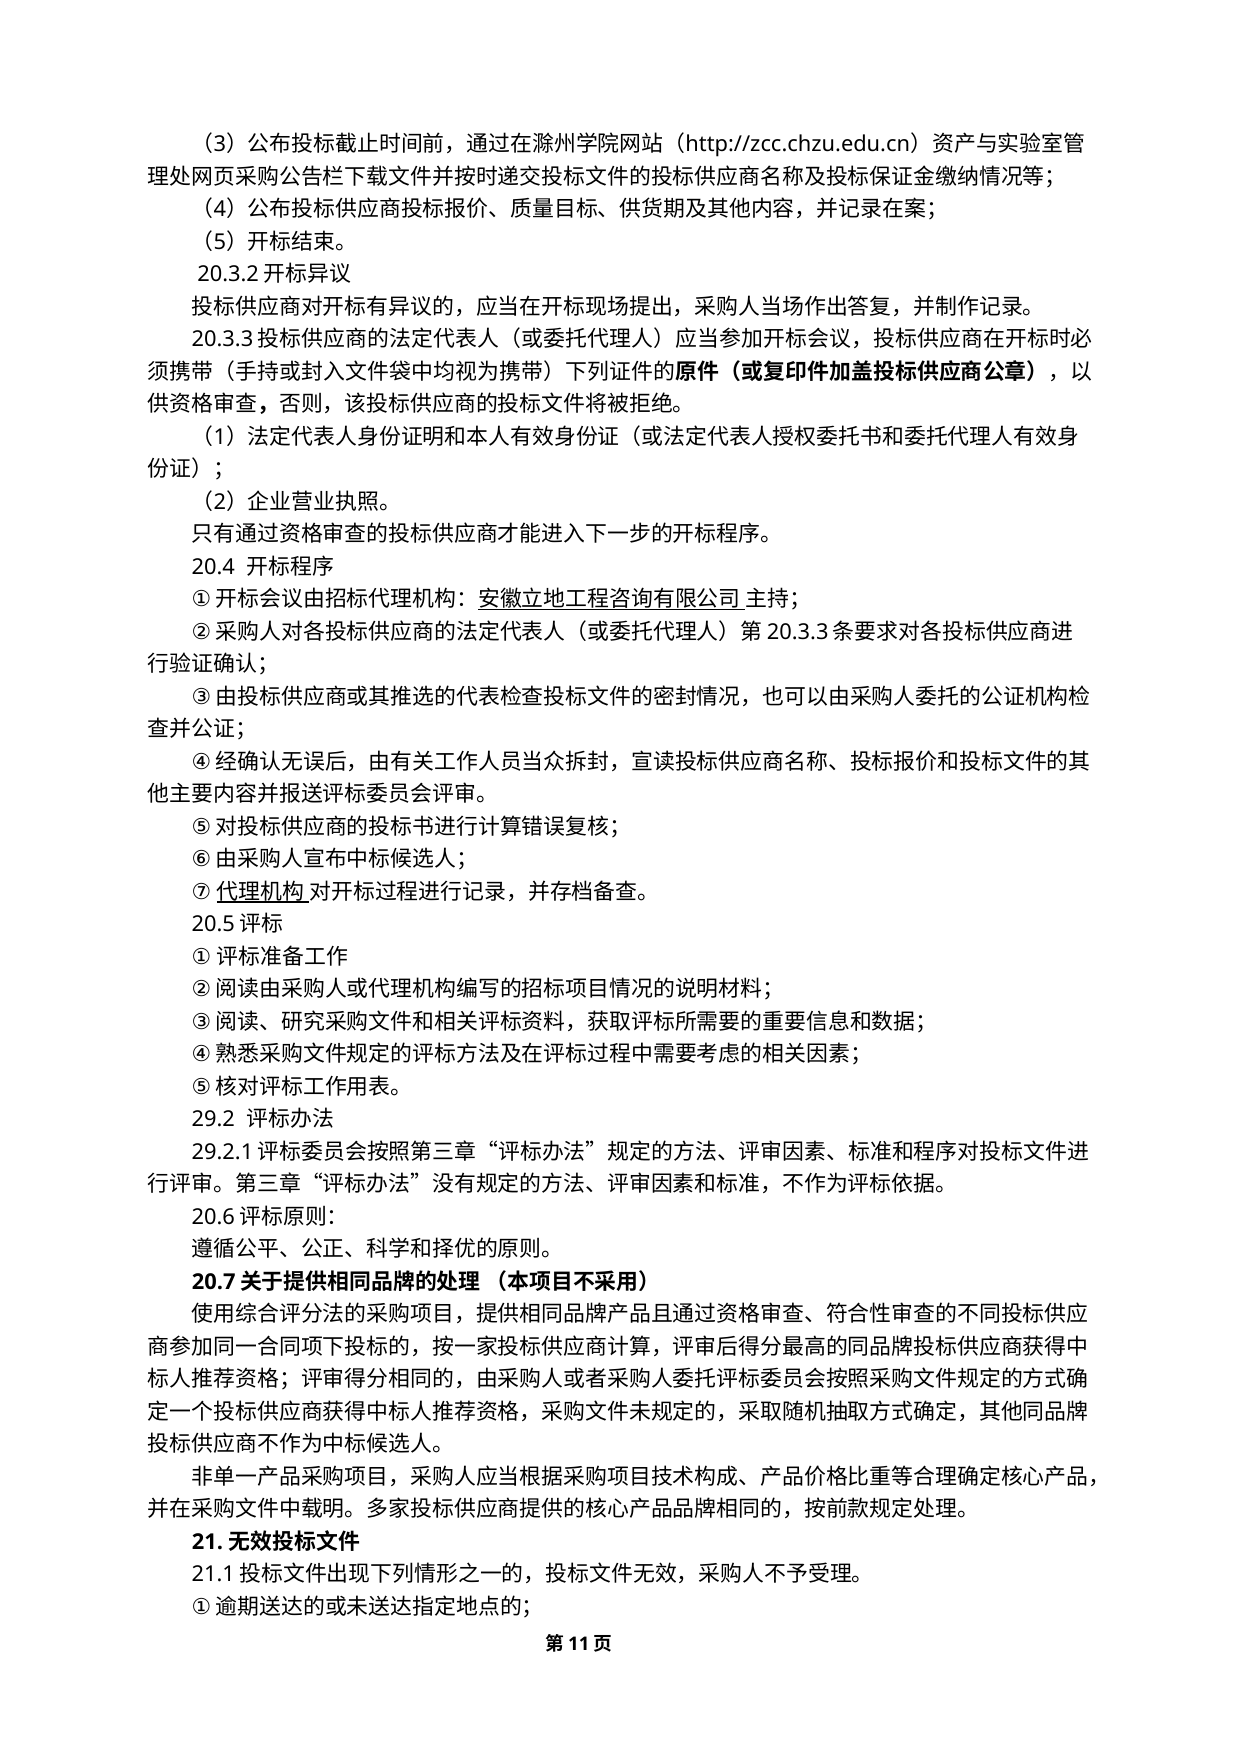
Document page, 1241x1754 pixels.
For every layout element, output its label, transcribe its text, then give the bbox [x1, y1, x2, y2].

text 20.3.2开标异议 [148, 256, 1093, 288]
text ②采购人对各投标供应商的法定代表人（或委托代理人）第20.3.3条要求对各投标供应商进行验证确认； [148, 613, 1093, 678]
text 20.7关于提供相同品牌的处理 （本项目不采用） [148, 1263, 1093, 1296]
text 投标供应商对开标有异议的，应当在开标现场提出，采购人当场作出答复，并制作记录。 [148, 288, 1093, 321]
text ①开标会议由招标代理机构：安徽立地工程咨询有限公司 主持； [148, 581, 1093, 613]
text ①逾期送达的或未送达指定地点的； [148, 1588, 1093, 1621]
text ⑥由采购人宣布中标候选人； [148, 841, 1093, 873]
text ③由投标供应商或其推选的代表检查投标文件的密封情况，也可以由采购人委托的公证机构检查并公证； [148, 678, 1093, 743]
text ②阅读由采购人或代理机构编写的招标项目情况的说明材料； [148, 971, 1093, 1003]
text 非单一产品采购项目，采购人应当根据采购项目技术构成、产品价格比重等合理确定核心产品，并在采购文件中载明。多家投标供应商提供的核心产品品牌相同的，按前款规定处理。 [148, 1458, 1093, 1523]
text 20.6评标原则： [148, 1198, 1093, 1231]
text ③阅读、研究采购文件和相关评标资料，获取评标所需要的重要信息和数据； [148, 1003, 1093, 1036]
text 29.2.1评标委员会按照第三章“评标办法”规定的方法、评审因素、标准和程序对投标文件进行评审。第三章“评标办法”没有规定的方法、评审因素和标准，不作为评标依据。 [148, 1133, 1093, 1198]
text ④熟悉采购文件规定的评标方法及在评标过程中需要考虑的相关因素； [148, 1036, 1093, 1068]
text ⑦ 代理机构 对开标过程进行记录，并存档备查。 [148, 873, 1093, 906]
text （1）法定代表人身份证明和本人有效身份证（或法定代表人授权委托书和委托代理人有效身份证）； [148, 418, 1093, 483]
text 29.2 评标办法 [148, 1101, 1093, 1133]
text 21. 无效投标文件 [148, 1523, 1093, 1556]
text （3）公布投标截止时间前，通过在滁州学院网站（http://zcc.chzu.edu.cn）资产与实验室管理处网页采购公告栏下载文件并按时递交投标文件的投标供应商名称及投标保证金缴纳情况等； [148, 126, 1093, 191]
text ④经确认无误后，由有关工作人员当众拆封，宣读投标供应商名称、投标报价和投标文件的其他主要内容并报送评标委员会评审。 [148, 743, 1093, 808]
text 20.5评标 [148, 906, 1093, 938]
text ① 评标准备工作 [148, 938, 1093, 971]
text 使用综合评分法的采购项目，提供相同品牌产品且通过资格审查、符合性审查的不同投标供应商参加同一合同项下投标的，按一家投标供应商计算，评审后得分最高的同品牌投标供应商获得中标人推荐资格；评审得分相同的，由采购人或者采购人委托评标委员会按照采购文件规定的方式确定一个投标供应商获得中标人推荐资格，采购文件未规定的，采取随机抽取方式确定，其他同品牌投标供应商不作为中标候选人。 [148, 1296, 1093, 1458]
text 只有通过资格审查的投标供应商才能进入下一步的开标程序。 [148, 516, 1093, 548]
text （5）开标结束。 [148, 223, 1093, 256]
text 20.4 开标程序 [148, 548, 1093, 581]
text （4）公布投标供应商投标报价、质量目标、供货期及其他内容，并记录在案； [148, 191, 1093, 223]
text 21.1投标文件出现下列情形之一的，投标文件无效，采购人不予受理。 [148, 1556, 1093, 1588]
text ⑤对投标供应商的投标书进行计算错误复核； [148, 808, 1093, 841]
text （2）企业营业执照。 [148, 483, 1093, 516]
text 遵循公平、公正、科学和择优的原则。 [148, 1231, 1093, 1263]
text 20.3.3投标供应商的法定代表人（或委托代理人）应当参加开标会议，投标供应商在开标时必须携带（手持或封入文件袋中均视为携带）下列证件的原件（或复印件加盖投标供应商公章），以供资格审查，否则，该投标供应商的投标文件将被拒绝。 [148, 321, 1093, 418]
text ⑤核对评标工作用表。 [148, 1068, 1093, 1101]
